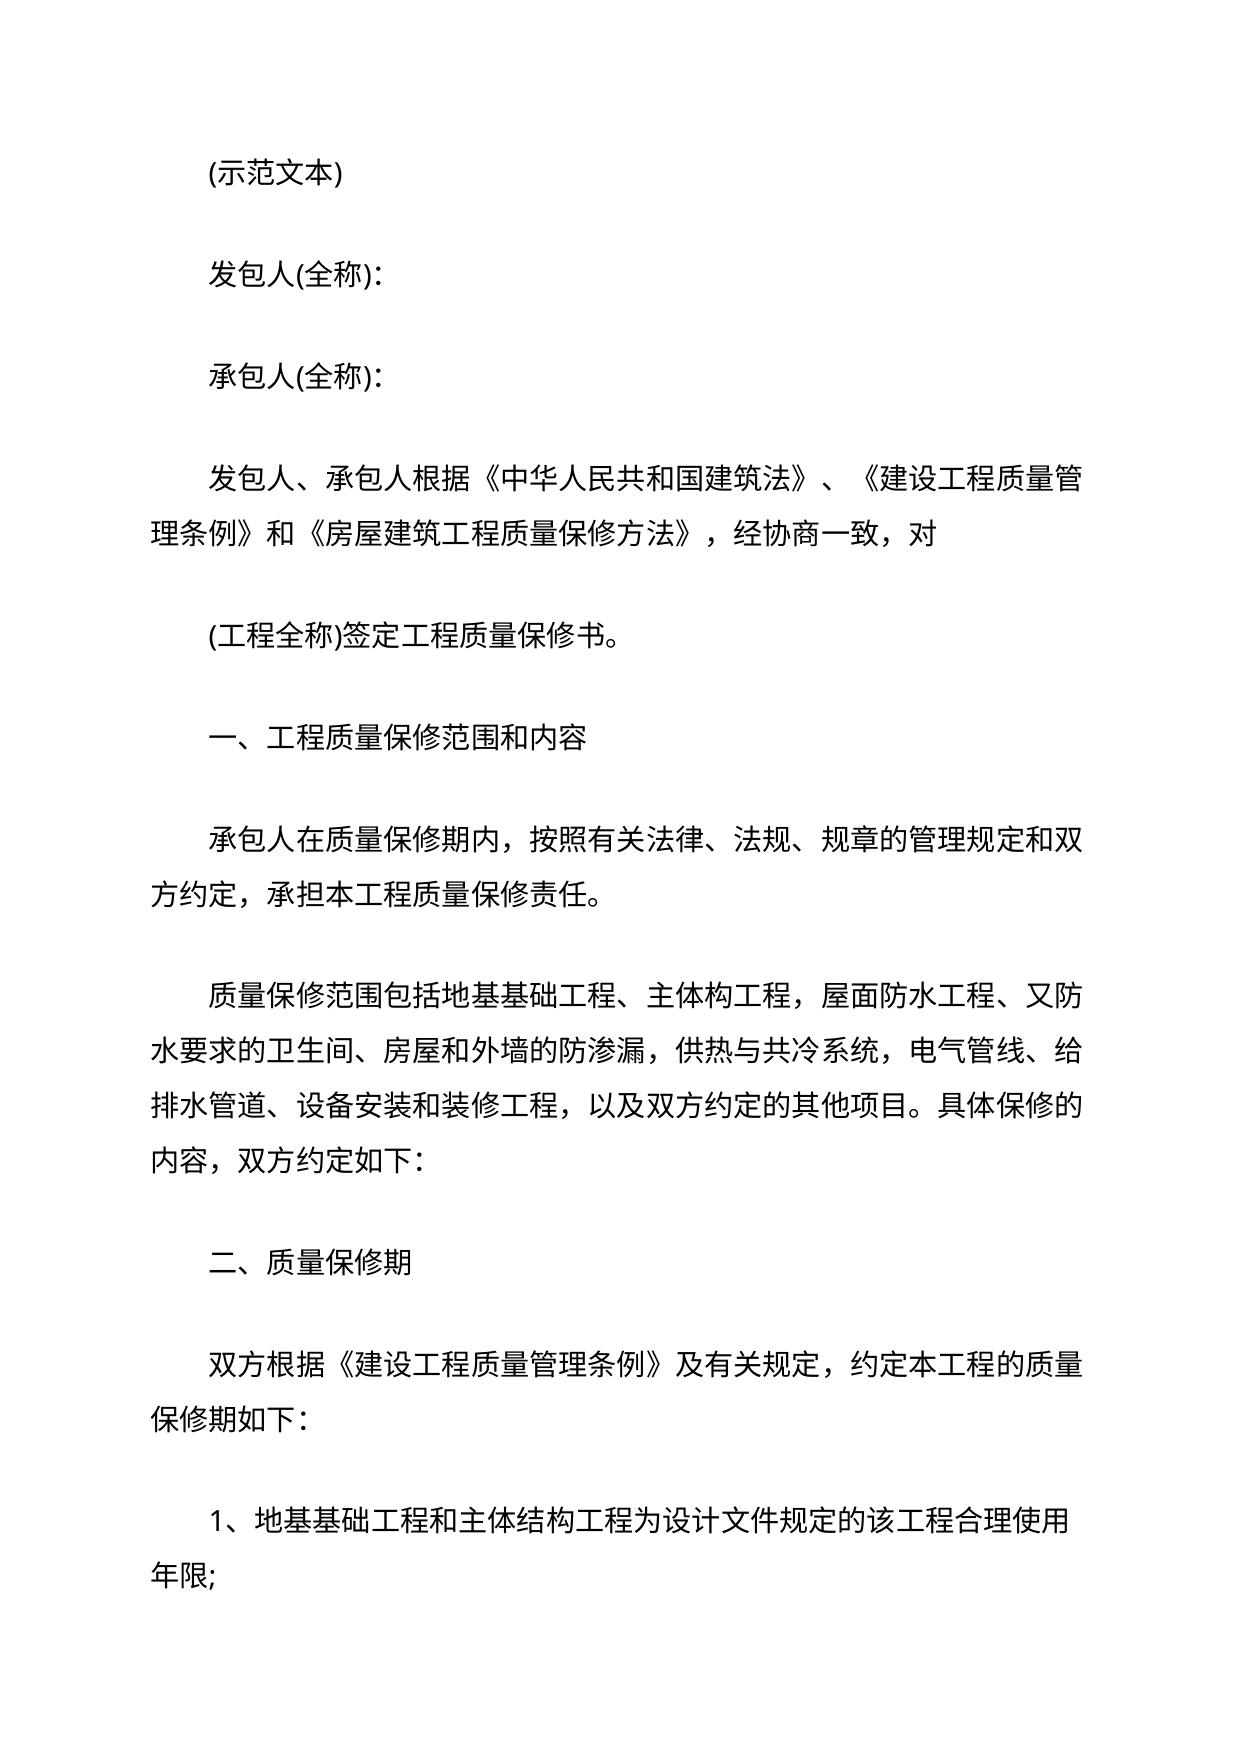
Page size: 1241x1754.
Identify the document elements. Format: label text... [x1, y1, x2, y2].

text 双方根据《建设工程质量管理条例》及有关规定，约定本工程的质量保修期如下： [150, 1341, 1090, 1438]
text 一、工程质量保修范围和内容 [150, 714, 1090, 757]
text (示范文本) [150, 150, 1090, 192]
text 承包人在质量保修期内，按照有关法律、法规、规章的管理规定和双方约定，承担本工程质量保修责任。 [150, 816, 1090, 913]
text (工程全称)签定工程质量保修书。 [150, 613, 1090, 655]
text 二、质量保修期 [150, 1239, 1090, 1282]
text 质量保修范围包括地基基础工程、主体构工程，屋面防水工程、又防水要求的卫生间、房屋和外墙的防渗漏，供热与共冷系统，电气管线、给排水管道、设备安装和装修工程，以及双方约定的其他项目。具体保修的内容，双方约定如下： [150, 973, 1090, 1180]
text 发包人、承包人根据《中华人民共和国建筑法》、《建设工程质量管理条例》和《房屋建筑工程质量保修方法》，经协商一致，对 [150, 456, 1090, 553]
text 承包人(全称)： [150, 354, 1090, 396]
text 发包人(全称)： [150, 252, 1090, 294]
text 1、地基基础工程和主体结构工程为设计文件规定的该工程合理使用年限; [150, 1498, 1090, 1595]
